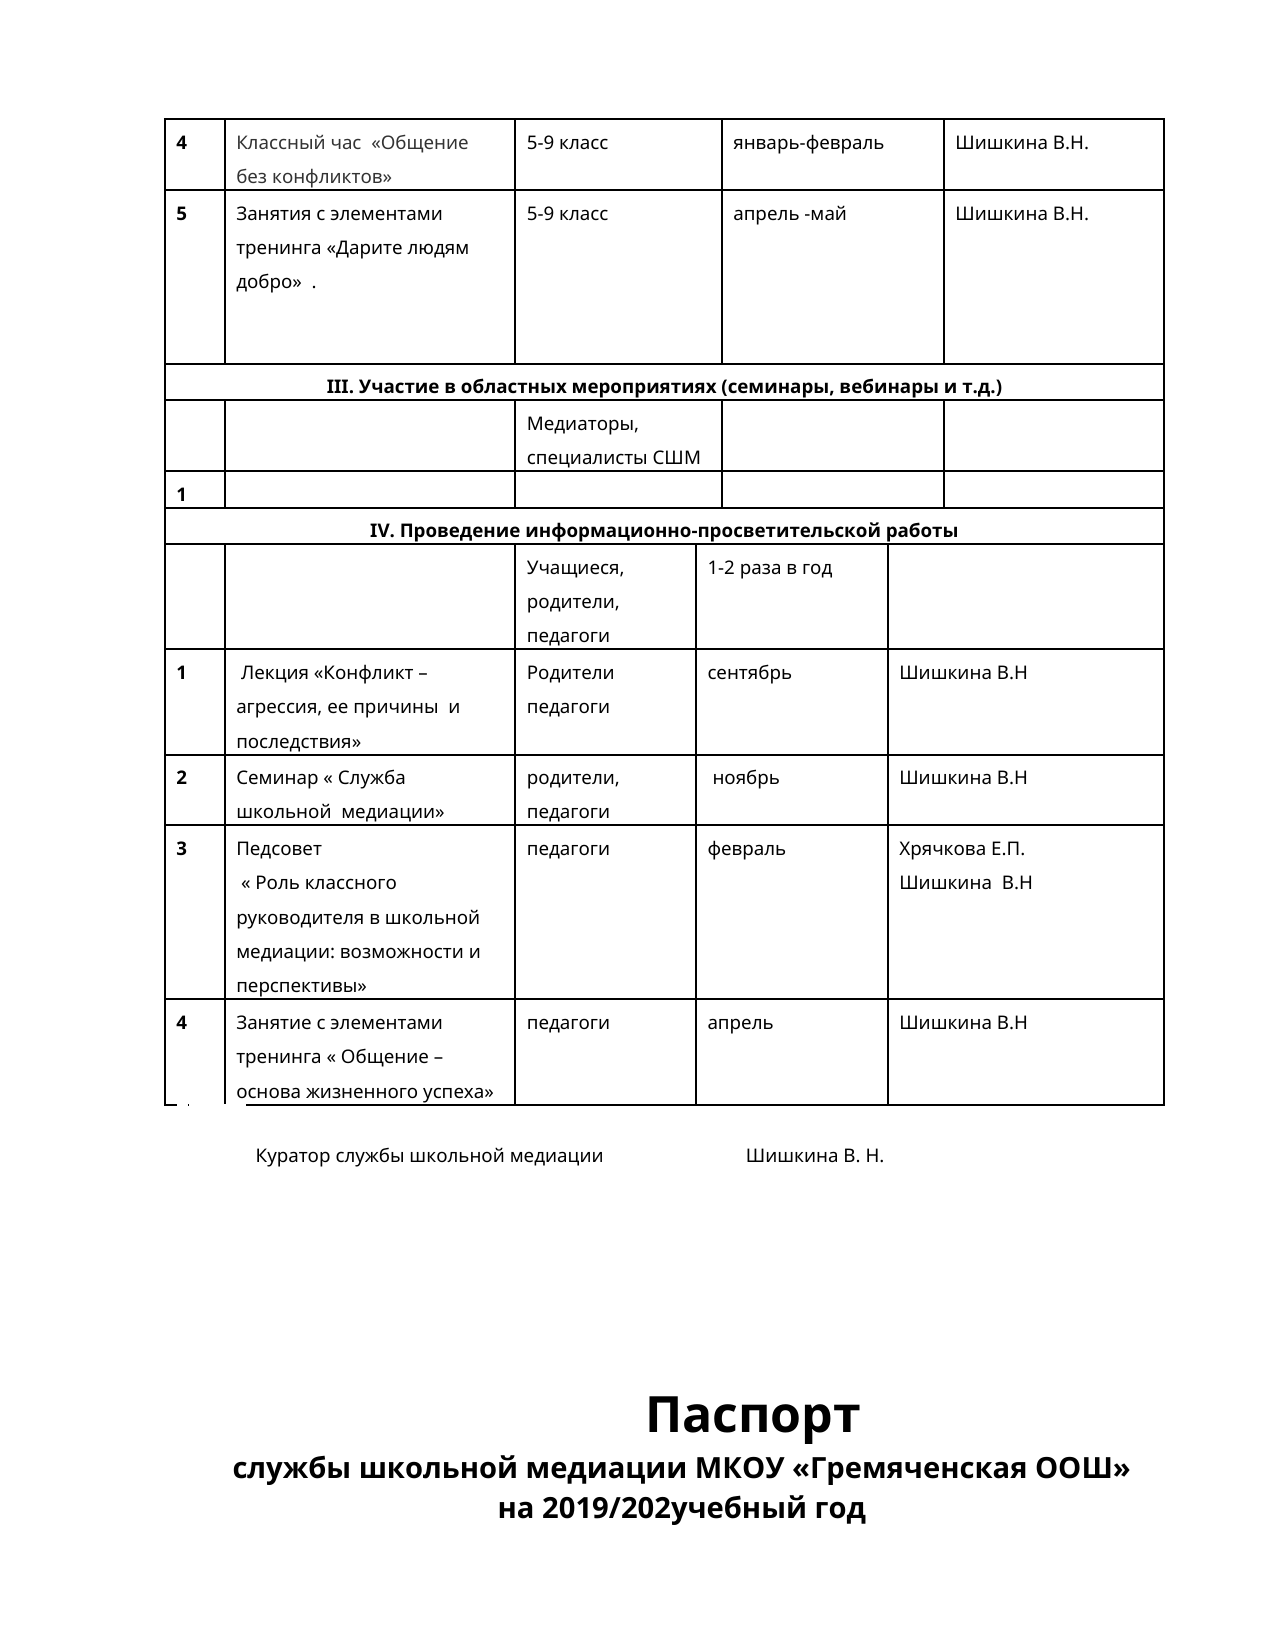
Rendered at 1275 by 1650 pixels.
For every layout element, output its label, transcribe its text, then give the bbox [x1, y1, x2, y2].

table_cell [226, 472, 514, 507]
table_cell родители, педагоги [516, 756, 695, 824]
table_cell Классный час «Общение без конфликтов» [226, 120, 514, 189]
table_cell Педсовет « Роль классного руководителя в школьной медиации: возможности и перспективы» [226, 826, 514, 998]
table_cell февраль [697, 826, 887, 998]
table_cell [889, 545, 1163, 648]
table_cell [226, 545, 514, 648]
table_cell Шишкина В.Н. [945, 120, 1163, 189]
table_cell 1 [166, 650, 224, 753]
table_cell [723, 472, 943, 507]
table_cell Лекция «Конфликт – агрессия, ее причины и последствия» [226, 650, 514, 753]
table_cell 1 [166, 472, 224, 507]
table_cell [945, 401, 1163, 470]
table_cell Шишкина В.Н. [945, 191, 1163, 363]
table_cell апрель -май [723, 191, 943, 363]
table_cell январь-февраль [723, 120, 943, 189]
table_cell Хрячкова Е.П. Шишкина В.Н [889, 826, 1163, 998]
table_cell апрель [697, 1000, 887, 1103]
table_cell 5-9 класс [516, 120, 721, 189]
table_cell 4 [166, 120, 224, 189]
table_cell Шишкина В.Н [889, 1000, 1163, 1103]
table_cell 5-9 класс [516, 191, 721, 363]
table_cell Родители педагоги [516, 650, 695, 753]
table_cell Медиаторы, специалисты СШМ [516, 401, 721, 470]
table_cell 4 [166, 1000, 224, 1103]
table_cell [226, 401, 514, 470]
table_cell Семинар « Служба школьной медиации» [226, 756, 514, 824]
table_cell Занятия с элементами тренинга «Дарите людям добро» . [226, 191, 514, 363]
table_cell [166, 545, 224, 648]
text Паспорт [177, 1379, 1186, 1447]
table_cell Учащиеся, родители, педагоги [516, 545, 695, 648]
table_cell IV. Проведение информационно-просветительской работы [166, 509, 1163, 543]
text Куратор службы школьной медиации Шишкина В. Н. [177, 1133, 1186, 1168]
table_cell Шишкина В.Н [889, 756, 1163, 824]
table_cell III. Участие в областных мероприятиях (семинары, вебинары и т.д.) [166, 365, 1163, 399]
table_cell [945, 472, 1163, 507]
table_cell Шишкина В.Н [889, 650, 1163, 753]
table_cell 1-2 раза в год [697, 545, 887, 648]
table_cell ноябрь [697, 756, 887, 824]
table_cell [166, 401, 224, 470]
table_cell Занятие с элементами тренинга « Общение – основа жизненного успеха» [226, 1000, 514, 1103]
table_cell [516, 472, 721, 507]
table_cell педагоги [516, 1000, 695, 1103]
text на 2019/202учебный год [177, 1487, 1186, 1527]
table_cell сентябрь [697, 650, 887, 753]
table_cell 5 [166, 191, 224, 363]
table_cell 2 [166, 756, 224, 824]
table_cell педагоги [516, 826, 695, 998]
table_cell 3 [166, 826, 224, 998]
text службы школьной медиации МКОУ «Гремяченская ООШ» [177, 1447, 1186, 1487]
table_cell [723, 401, 943, 470]
